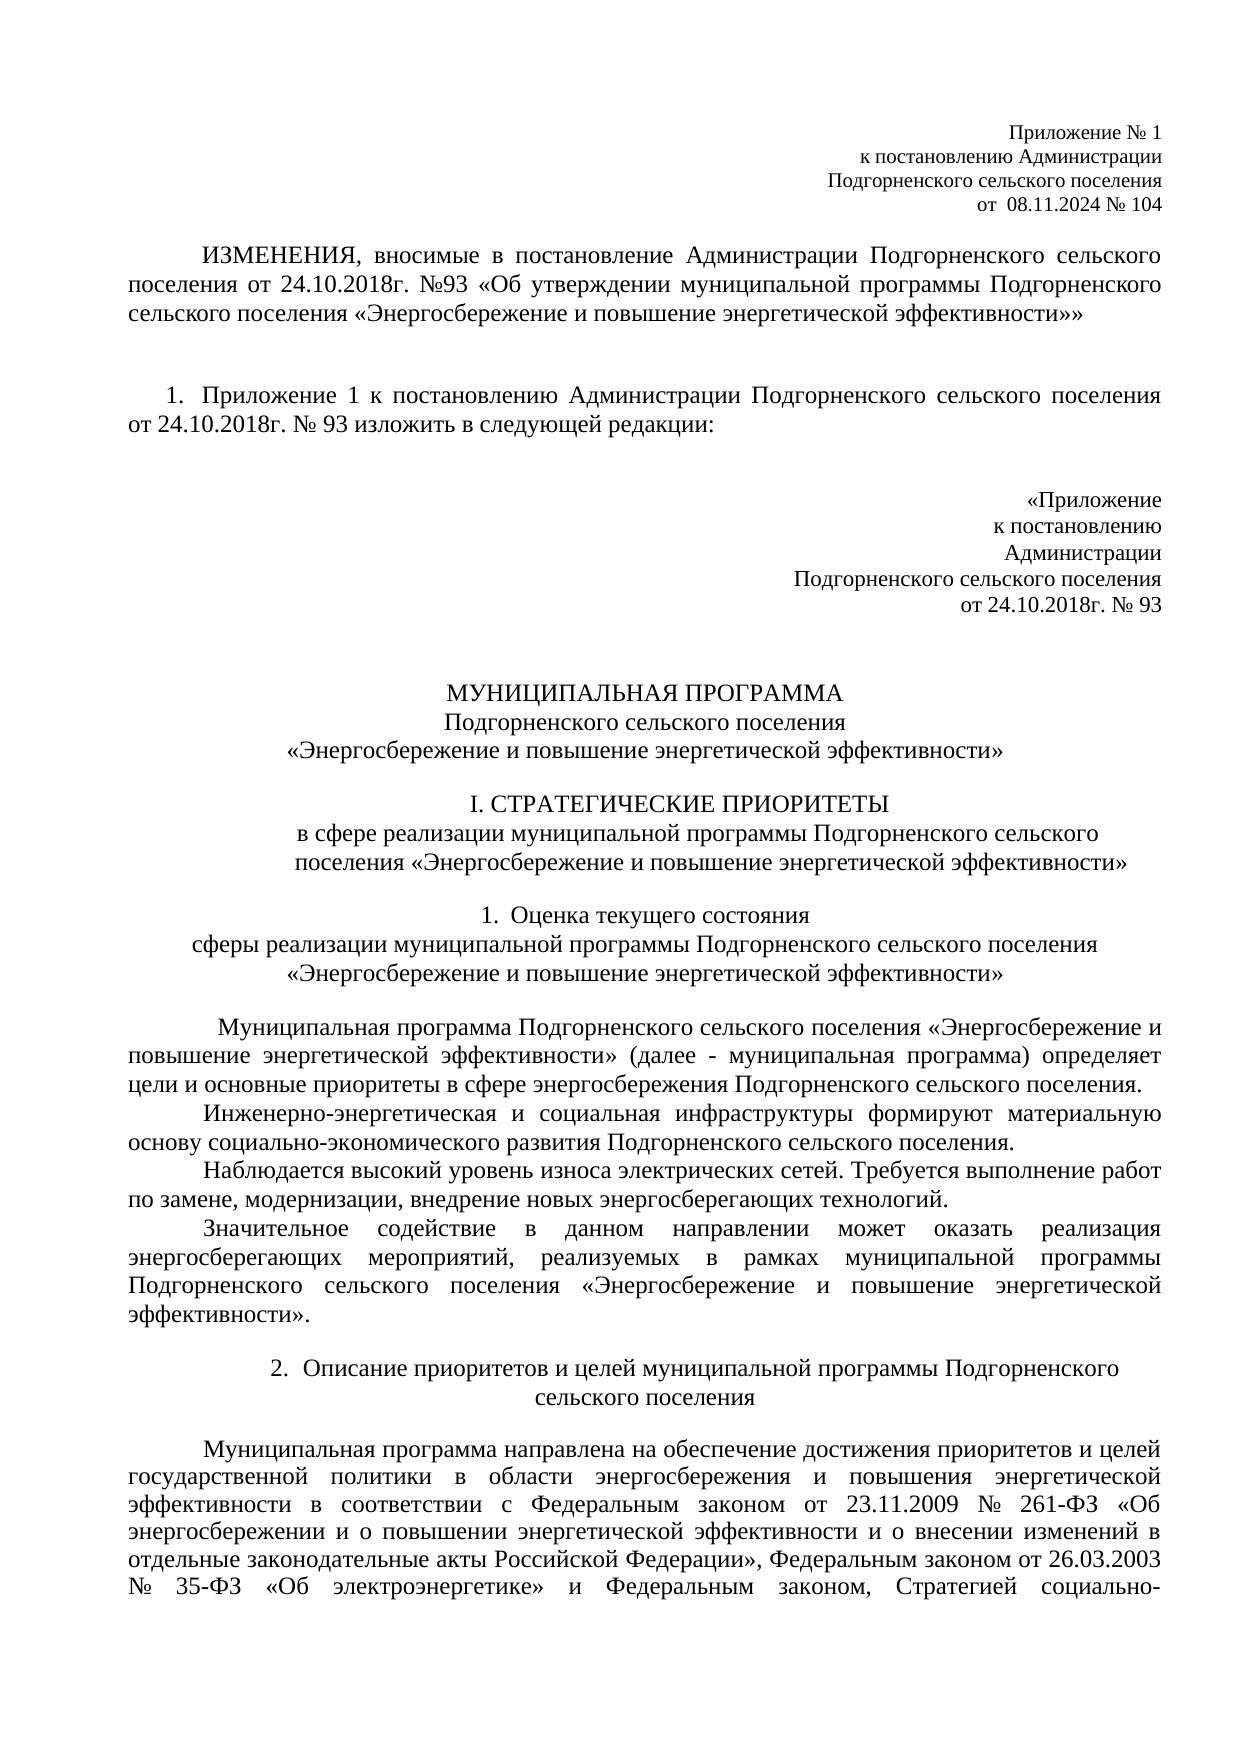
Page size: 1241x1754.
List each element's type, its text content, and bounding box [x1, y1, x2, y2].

text в сфере реализации муниципальной программы Подгорненского сельского поселения «Энергосбережение и повышение энергетической эффективности» [294, 818, 1162, 876]
list Описание приоритетов и целей муниципальной программы Подгорненского сельского поселения [128, 1353, 1162, 1411]
text к постановлению Администрации Подгорненского сельского поселения [777, 144, 1162, 192]
text Значительное содействие в данном направлении может оказать реализация энергосберегающих мероприятий, реализуемых в рамках муниципальной программы Подгорненского сельского поселения «Энергосбережение и повышение энергетической эффективности». [128, 1213, 1162, 1328]
text I. СТРАТЕГИЧЕСКИЕ ПРИОРИТЕТЫ [469, 789, 1162, 818]
text «Приложение к постановлению Администрации Подгорненского сельского поселения от 24.10.2018г. № 93 [128, 486, 1162, 618]
text сферы реализации муниципальной программы Подгорненского сельского поселения «Энергосбережение и повышение энергетической эффективности» [128, 929, 1162, 987]
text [128, 1436, 1162, 1600]
list Приложение 1 к постановлению Администрации Подгорненского сельского поселения от 24.10.2018г. № 93 изложить в следующей редакции: [128, 380, 1162, 438]
text Муниципальная программа Подгорненского сельского поселения «Энергосбережение и повышение энергетической эффективности» (далее - муниципальная программа) определяет цели и основные приоритеты в сфере энергосбережения Подгорненского сельского поселения. [128, 1012, 1162, 1098]
text от 08.11.2024 № 104 [777, 192, 1162, 216]
text Наблюдается высокий уровень износа электрических сетей. Требуется выполнение работ по замене, модернизации, внедрение новых энергосберегающих технологий. [128, 1156, 1162, 1213]
text Приложение № 1 [128, 120, 1162, 144]
list Оценка текущего состояния [128, 901, 1162, 929]
text МУНИЦИПАЛЬНАЯ ПРОГРАММА Подгорненского сельского поселения «Энергосбережение и повышение энергетической эффективности» [128, 678, 1162, 764]
text Инженерно-энергетическая и социальная инфраструктуры формируют материальную основу социально-экономического развития Подгорненского сельского поселения. [128, 1098, 1162, 1156]
text ИЗМЕНЕНИЯ, вносимые в постановление Администрации Подгорненского сельского поселения от 24.10.2018г. №93 «Об утверждении муниципальной программы Подгорненского сельского поселения «Энергосбережение и повышение энергетической эффективности»» [128, 240, 1162, 326]
